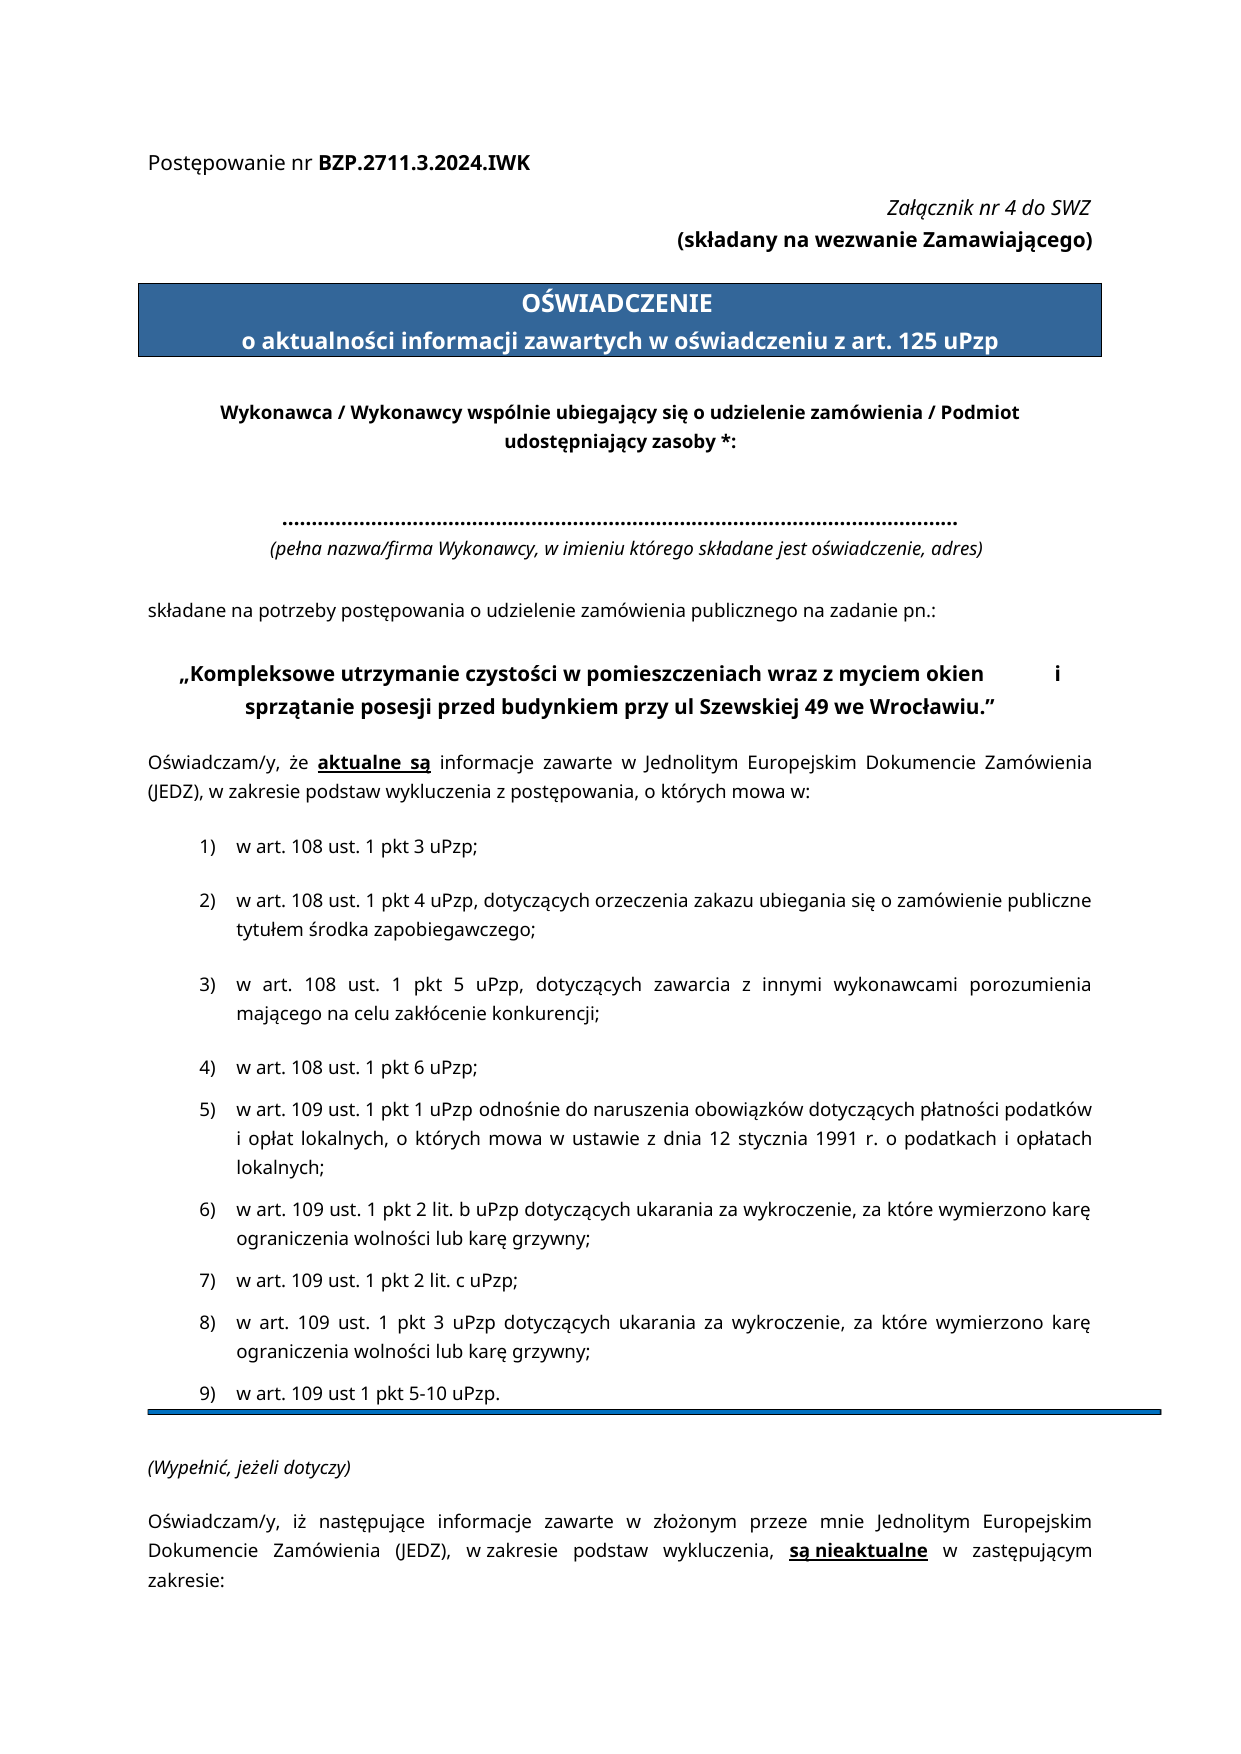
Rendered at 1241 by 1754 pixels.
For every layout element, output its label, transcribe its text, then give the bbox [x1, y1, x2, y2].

subtitle OŚWIADCZENIE o aktualności informacji zawartych w oświadczeniu z art. 125 uPzp [139, 284, 1101, 356]
list w art. 109 ust 1 pkt 5-10 uPzp. [199, 1380, 1093, 1406]
list w art. 109 ust. 1 pkt 1 uPzp odnośnie do naruszenia obowiązków dotyczących płatności podatków i opłat lokalnych, o których mowa w ustawie z dnia 12 stycznia 1991 r. o podatkach i opłatach lokalnych; [199, 1096, 1093, 1180]
list w art. 108 ust. 1 pkt 6 uPzp; [199, 1054, 1093, 1080]
text „Kompleksowe utrzymanie czystości w pomieszczeniach wraz z myciem okien i sprzątanie posesji przed budynkiem przy ul Szewskiej 49 we Wrocławiu.” [148, 659, 1093, 720]
list w art. 109 ust. 1 pkt 3 uPzp dotyczących ukarania za wykroczenie, za które wymierzono karę ograniczenia wolności lub karę grzywny; [199, 1309, 1093, 1364]
text (Wypełnić, jeżeli dotyczy) [148, 1454, 1093, 1480]
list w art. 108 ust. 1 pkt 5 uPzp, dotyczących zawarcia z innymi wykonawcami porozumienia mającego na celu zakłócenie konkurencji; [199, 971, 1093, 1026]
list w art. 109 ust. 1 pkt 2 lit. c uPzp; [199, 1267, 1093, 1293]
text Postępowanie nr BZP.2711.3.2024.IWK [148, 148, 1093, 176]
text składane na potrzeby postępowania o udzielenie zamówienia publicznego na zadanie pn.: [148, 597, 1093, 623]
list w art. 108 ust. 1 pkt 3 uPzp; [199, 833, 1093, 858]
text Wykonawca / Wykonawcy wspólnie ubiegający się o udzielenie zamówienia / Podmiot udostępniający zasoby *: [148, 399, 1093, 454]
text Oświadczam/y, że aktualne są informacje zawarte w Jednolitym Europejskim Dokumencie Zamówienia (JEDZ), w zakresie podstaw wykluczenia z postępowania, o których mowa w: [148, 749, 1093, 804]
text (składany na wezwanie Zamawiającego) [591, 225, 1093, 254]
text Załącznik nr 4 do SWZ [764, 193, 1093, 221]
text Oświadczam/y, iż następujące informacje zawarte w złożonym przeze mnie Jednolitym Europejskim Dokumencie Zamówienia (JEDZ), w zakresie podstaw wykluczenia, są nieaktualne w zastępującym zakresie: [148, 1508, 1093, 1593]
picture [147, 1409, 1165, 1417]
text …………………………………………………………………………………………………… [148, 503, 1093, 531]
text (pełna nazwa/firma Wykonawcy, w imieniu którego składane jest oświadczenie, adres) [148, 536, 1107, 561]
list w art. 109 ust. 1 pkt 2 lit. b uPzp dotyczących ukarania za wykroczenie, za które wymierzono karę ograniczenia wolności lub karę grzywny; [199, 1196, 1093, 1251]
list w art. 108 ust. 1 pkt 4 uPzp, dotyczących orzeczenia zakazu ubiegania się o zamówienie publiczne tytułem środka zapobiegawczego; [199, 887, 1093, 942]
